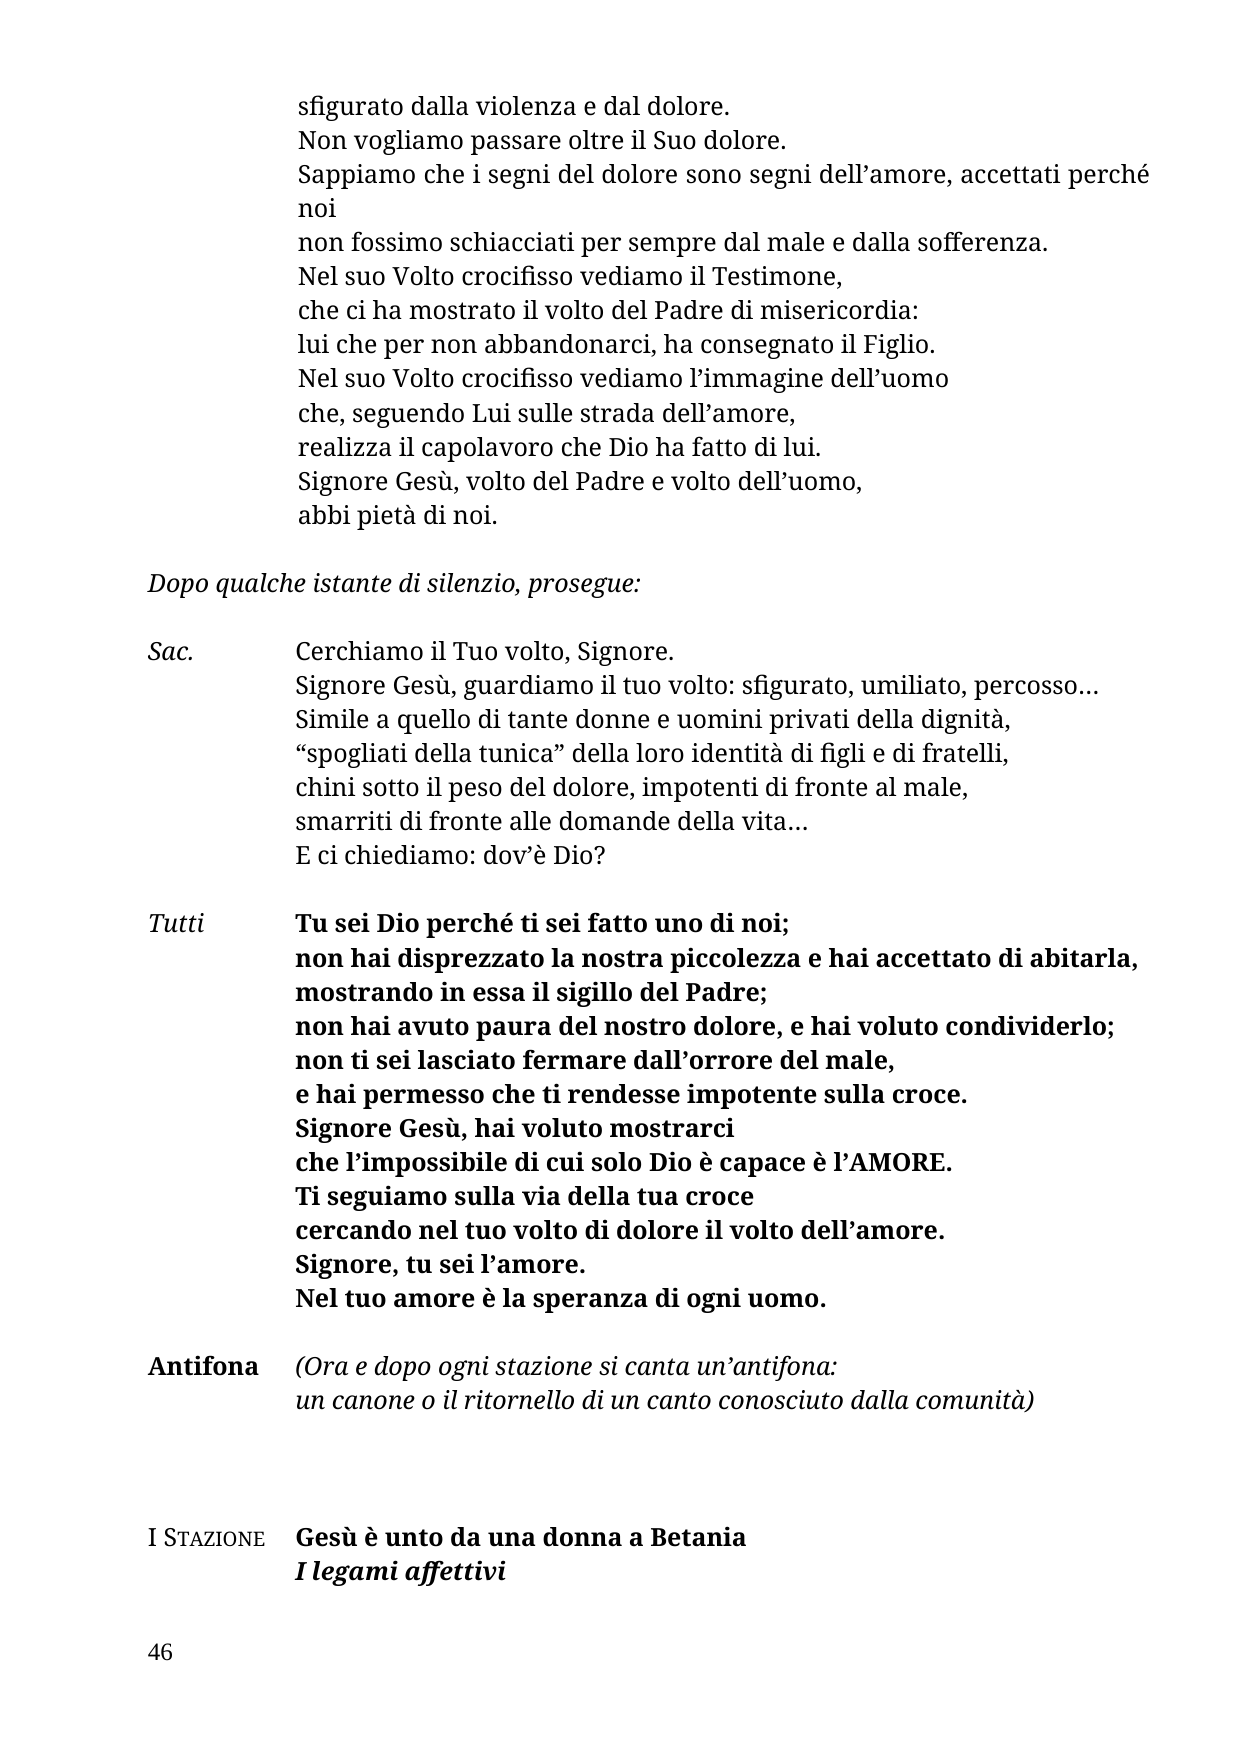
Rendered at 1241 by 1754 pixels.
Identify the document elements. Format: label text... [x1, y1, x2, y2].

text lui che per non abbandonarci, ha consegnato il Figlio. [148, 327, 1152, 361]
text cercando nel tuo volto di dolore il volto dell’amore. [148, 1213, 1152, 1247]
text mostrando in essa il sigillo del Padre; [148, 974, 1152, 1008]
text Tutti Tu sei Dio perché ti sei fatto uno di noi; [148, 906, 1152, 940]
text Signore Gesù, hai voluto mostrarci [148, 1111, 1152, 1144]
text Nel tuo amore è la speranza di ogni uomo. [148, 1281, 1152, 1315]
text non ti sei lasciato fermare dall’orrore del male, [148, 1042, 1152, 1076]
text I legami affettivi [148, 1553, 1152, 1587]
text Signore Gesù, volto del Padre e volto dell’uomo, [148, 463, 1152, 497]
text Antifona (Ora e dopo ogni stazione si canta un’antifona: [148, 1349, 1152, 1383]
text Signore Gesù, guardiamo il tuo volto: sfigurato, umiliato, percosso… [148, 668, 1152, 702]
text non hai disprezzato la nostra piccolezza e hai accettato di abitarla, [148, 940, 1152, 974]
text sfigurato dalla violenza e dal dolore. [148, 89, 1152, 123]
text Nel suo Volto crocifisso vediamo il Testimone, [148, 259, 1152, 293]
text Ti seguiamo sulla via della tua croce [148, 1179, 1152, 1213]
text Simile a quello di tante donne e uomini privati della dignità, [148, 702, 1152, 736]
text Sac. Cerchiamo il Tuo volto, Signore. [148, 634, 1152, 668]
text abbi pietà di noi. [148, 497, 1152, 531]
text smarriti di fronte alle domande della vita… [148, 804, 1152, 838]
text Sappiamo che i segni del dolore sono segni dell’amore, accettati perché noi [148, 157, 1152, 225]
text realizza il capolavoro che Dio ha fatto di lui. [148, 429, 1152, 463]
text Non vogliamo passare oltre il Suo dolore. [148, 123, 1152, 157]
text non hai avuto paura del nostro dolore, e hai voluto condividerlo; [148, 1008, 1152, 1042]
text Dopo qualche istante di silenzio, prosegue: [148, 566, 1152, 599]
text e hai permesso che ti rendesse impotente sulla croce. [148, 1076, 1152, 1111]
text Signore, tu sei l’amore. [148, 1247, 1152, 1281]
text che ci ha mostrato il volto del Padre di misericordia: [148, 293, 1152, 327]
text chini sotto il peso del dolore, impotenti di fronte al male, [148, 770, 1152, 804]
text che, seguendo Lui sulle strada dell’amore, [148, 395, 1152, 429]
text un canone o il ritornello di un canto conosciuto dalla comunità) [221, 1383, 1152, 1417]
text I Stazione Gesù è unto da una donna a Betania [148, 1519, 1152, 1553]
text che l’impossibile di cui solo Dio è capace è l’AMORE. [148, 1144, 1152, 1179]
text Nel suo Volto crocifisso vediamo l’immagine dell’uomo [148, 361, 1152, 395]
text “spogliati della tunica” della loro identità di figli e di fratelli, [148, 736, 1152, 770]
text non fossimo schiacciati per sempre dal male e dalla sofferenza. [148, 225, 1152, 259]
text E ci chiediamo: dov’è Dio? [148, 838, 1152, 872]
